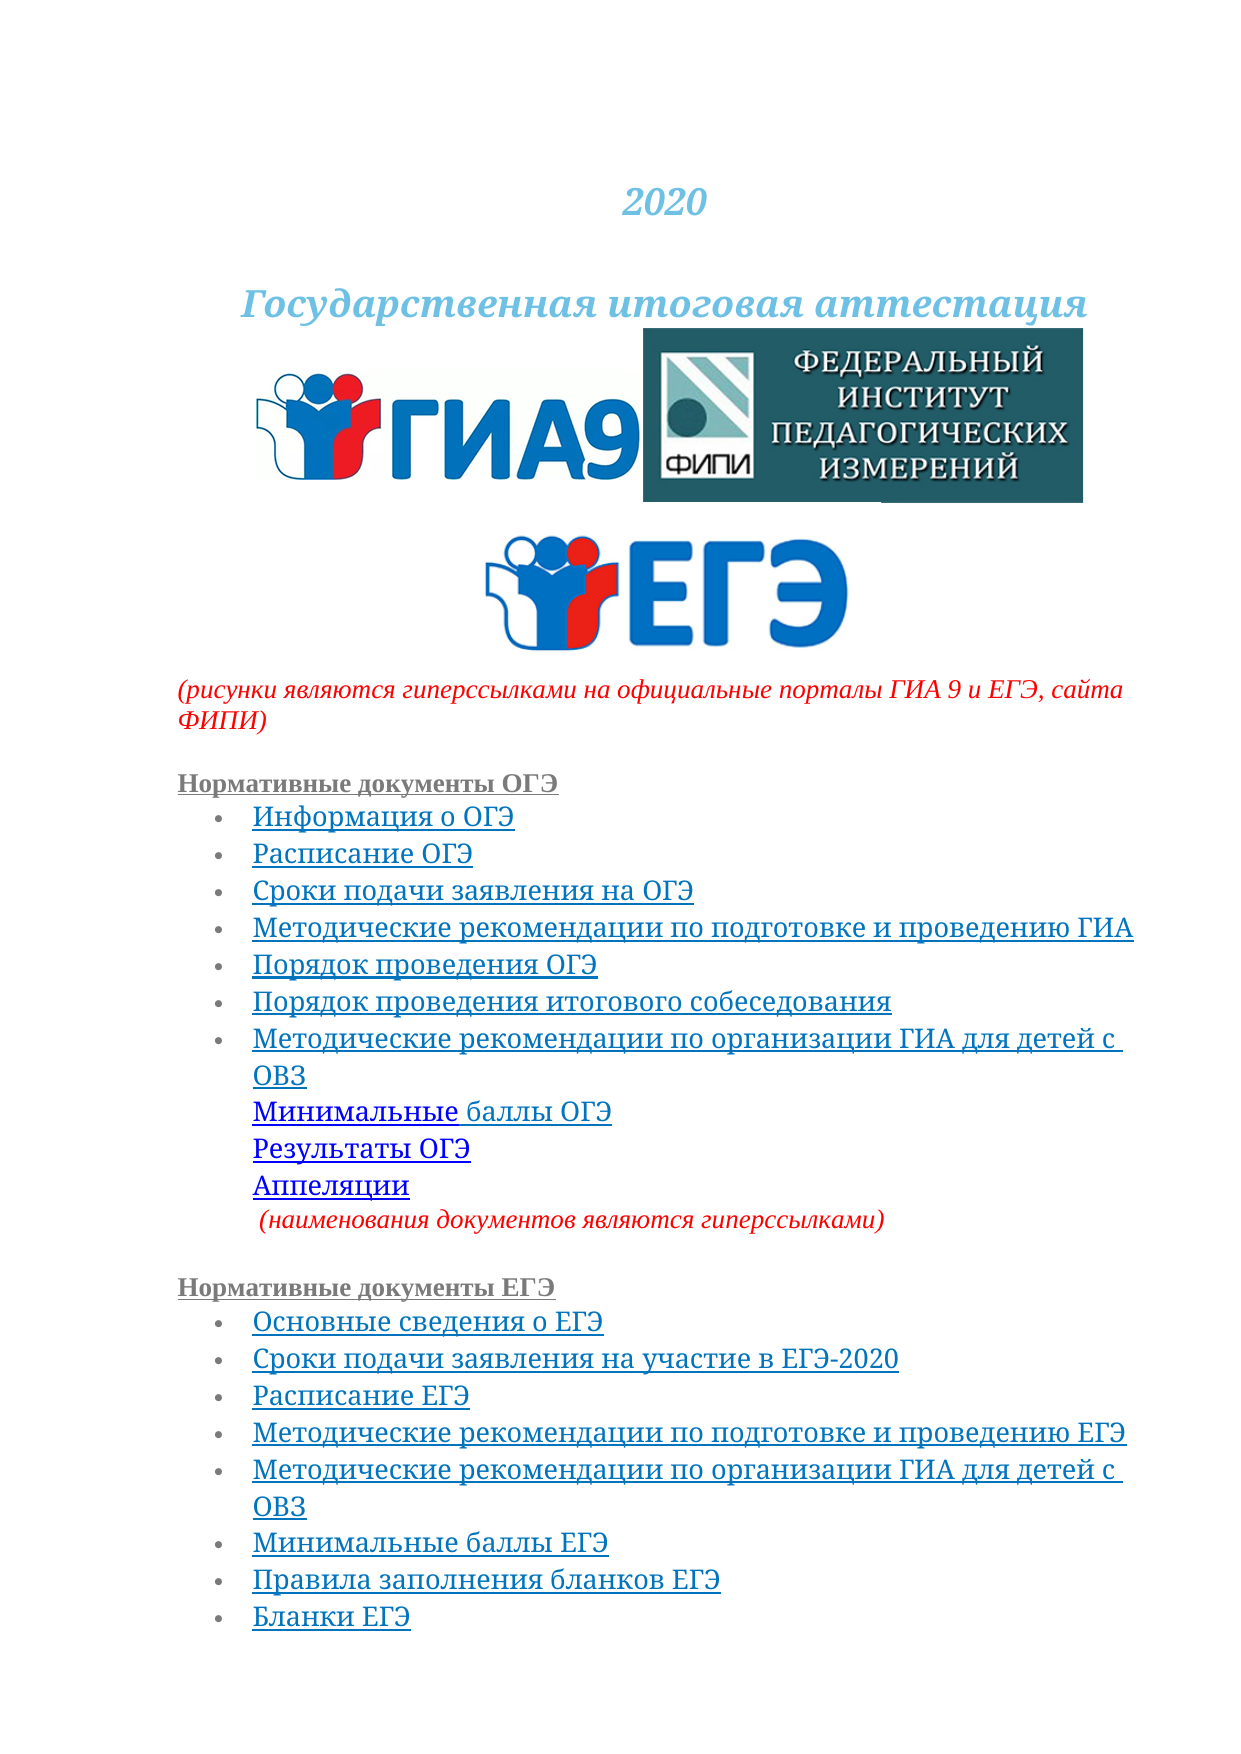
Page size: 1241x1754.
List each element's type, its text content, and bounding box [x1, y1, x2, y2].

list Минимальные баллы ЕГЭ [215, 1524, 1152, 1561]
list Информация о ОГЭ [215, 798, 1152, 835]
list Методические рекомендации по подготовке и проведению ЕГЭ [215, 1413, 1152, 1450]
text Нормативные документы ОГЭ [177, 767, 1152, 798]
text Минимальные баллы ОГЭ [252, 1093, 1152, 1130]
list Расписание ЕГЭ [215, 1376, 1152, 1413]
list Методические рекомендации по организации ГИА для детей с ОВЗ [215, 1019, 1152, 1093]
list (наименования документов являются гиперссылками) [252, 1203, 1152, 1234]
list Правила заполнения бланков ЕГЭ [215, 1561, 1152, 1598]
list Порядок проведения итогового собеседования [215, 982, 1152, 1019]
picture [245, 328, 1084, 674]
text (рисунки являются гиперссылками на официальные порталы ГИА 9 и ЕГЭ, сайта ФИПИ) [177, 673, 1152, 736]
list Сроки подачи заявления на ОГЭ [215, 872, 1152, 908]
list Порядок проведения ОГЭ [215, 945, 1152, 982]
list Сроки подачи заявления на участие в ЕГЭ-2020 [215, 1339, 1152, 1376]
text 2020 Государственная итоговая аттестация [177, 176, 1152, 329]
list Бланки ЕГЭ [215, 1598, 1152, 1634]
list Расписание ОГЭ [215, 835, 1152, 872]
list Методические рекомендации по организации ГИА для детей с ОВЗ [215, 1450, 1152, 1524]
list Методические рекомендации по подготовке и проведению ГИА [215, 908, 1152, 945]
text Результаты ОГЭ [252, 1130, 1152, 1167]
text Аппеляции [252, 1167, 1152, 1203]
list Основные сведения о ЕГЭ [215, 1303, 1152, 1339]
text Нормативные документы ЕГЭ [177, 1271, 1152, 1303]
